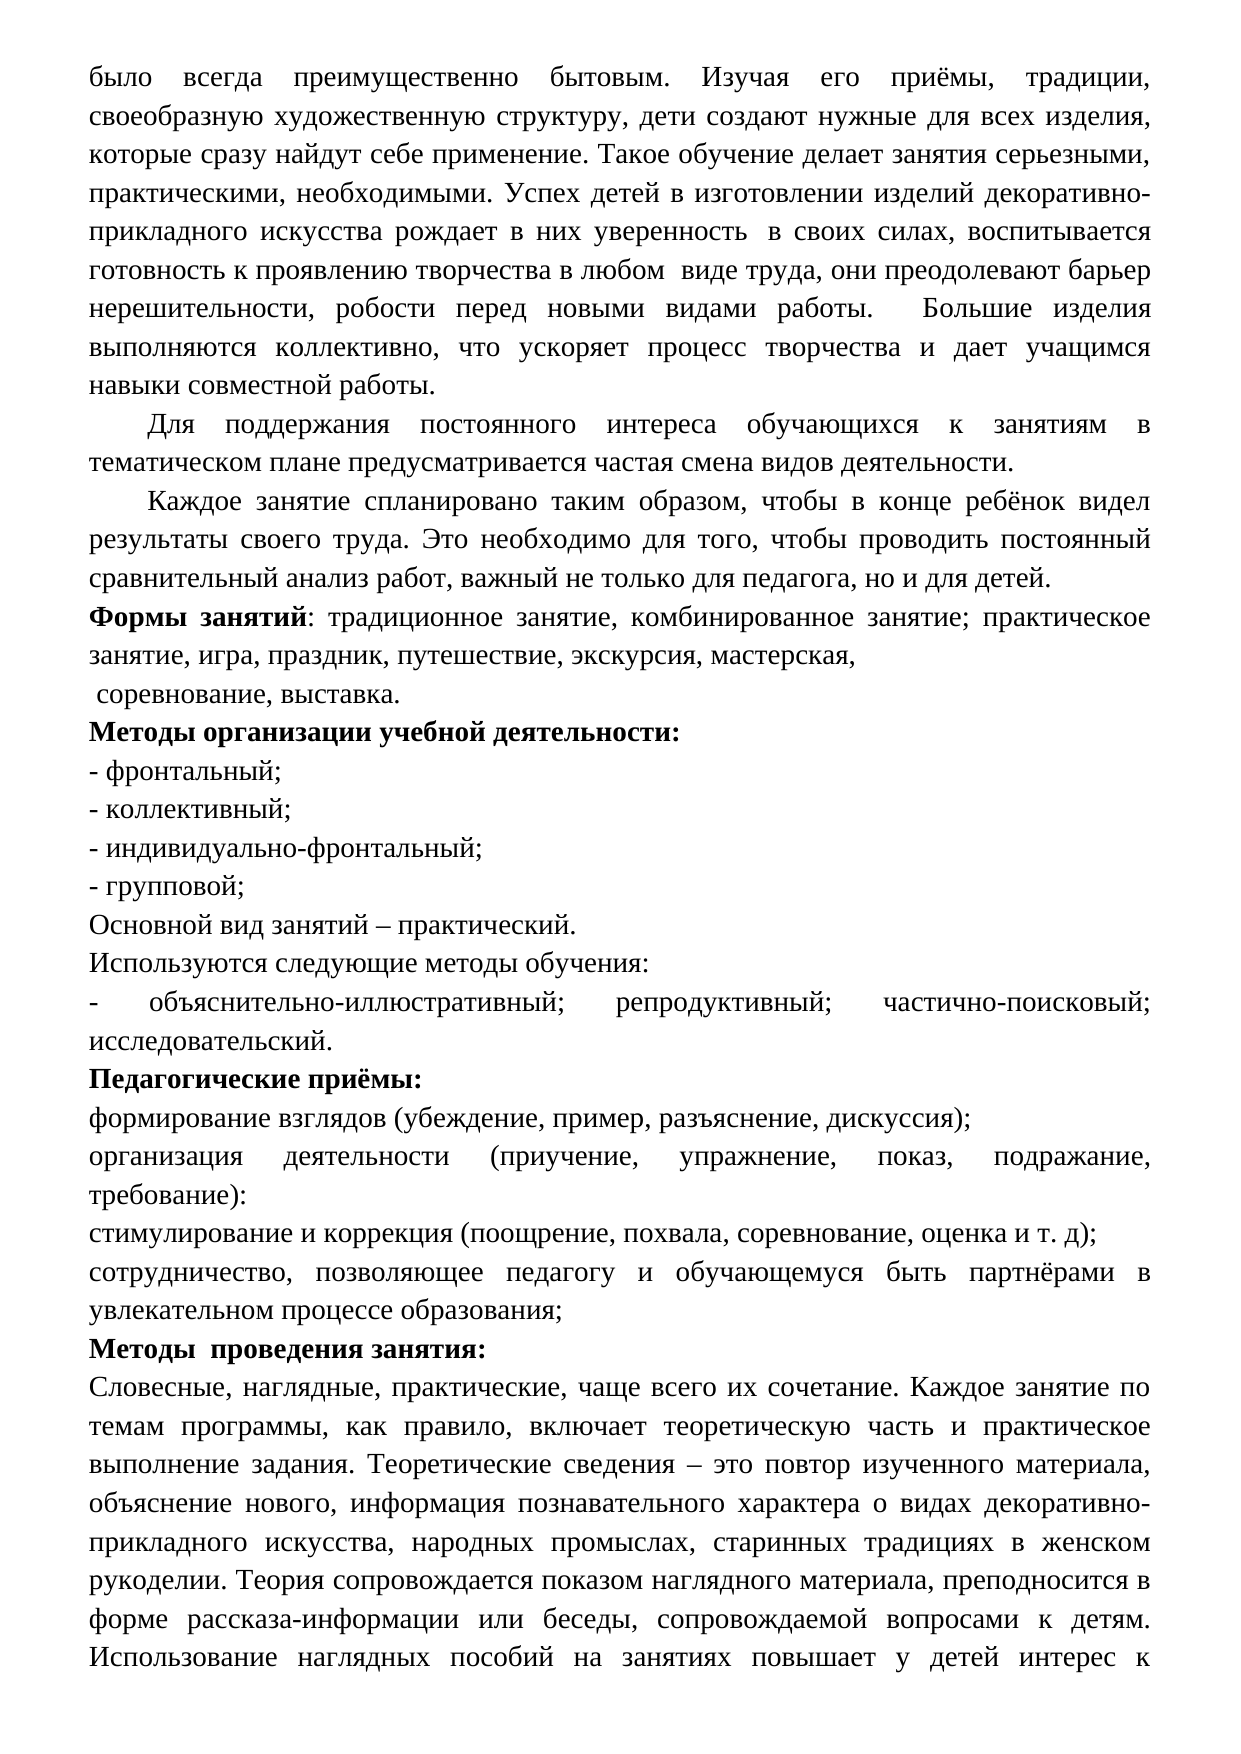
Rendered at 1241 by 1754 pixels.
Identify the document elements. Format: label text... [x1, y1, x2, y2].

text сотрудничество, позволяющее педагогу и обучающемуся быть партнёрами в увлекательном процессе образования; [89, 1254, 1152, 1326]
text Используются следующие методы обучения: [89, 946, 1152, 979]
text Каждое занятие спланировано таким образом, чтобы в конце ребёнок видел результаты своего труда. Это необходимо для того, чтобы проводить постоянный сравнительный анализ работ, важный не только для педагога, но и для детей. [89, 483, 1152, 594]
text Методы организации учебной деятельности: [89, 714, 1152, 748]
text - индивидуально-фронтальный; [89, 830, 1152, 863]
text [89, 1331, 1152, 1673]
text Формы занятий: традиционное занятие, комбинированное занятие; практическое занятие, игра, праздник, путешествие, экскурсия, мастерская, [89, 599, 1152, 671]
text стимулирование и коррекция (поощрение, похвала, соревнование, оценка и т. д); [89, 1215, 1152, 1249]
text соревнование, выставка. [89, 676, 1152, 709]
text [89, 59, 1152, 401]
text - объяснительно-иллюстративный; репродуктивный; частично-поисковый; исследовательский. [89, 984, 1152, 1056]
text Основной вид занятий – практический. [89, 907, 1152, 941]
text Педагогические приёмы: [89, 1061, 1152, 1095]
text Для поддержания постоянного интереса обучающихся к занятиям в тематическом плане предусматривается частая смена видов деятельности. [89, 406, 1152, 478]
text - групповой; [89, 868, 1152, 902]
text - фронтальный; [89, 753, 1152, 786]
text формирование взглядов (убеждение, пример, разъяснение, дискуссия); [89, 1100, 1152, 1133]
text - коллективный; [89, 791, 1152, 825]
text организация деятельности (приучение, упражнение, показ, подражание, требование): [89, 1138, 1152, 1210]
